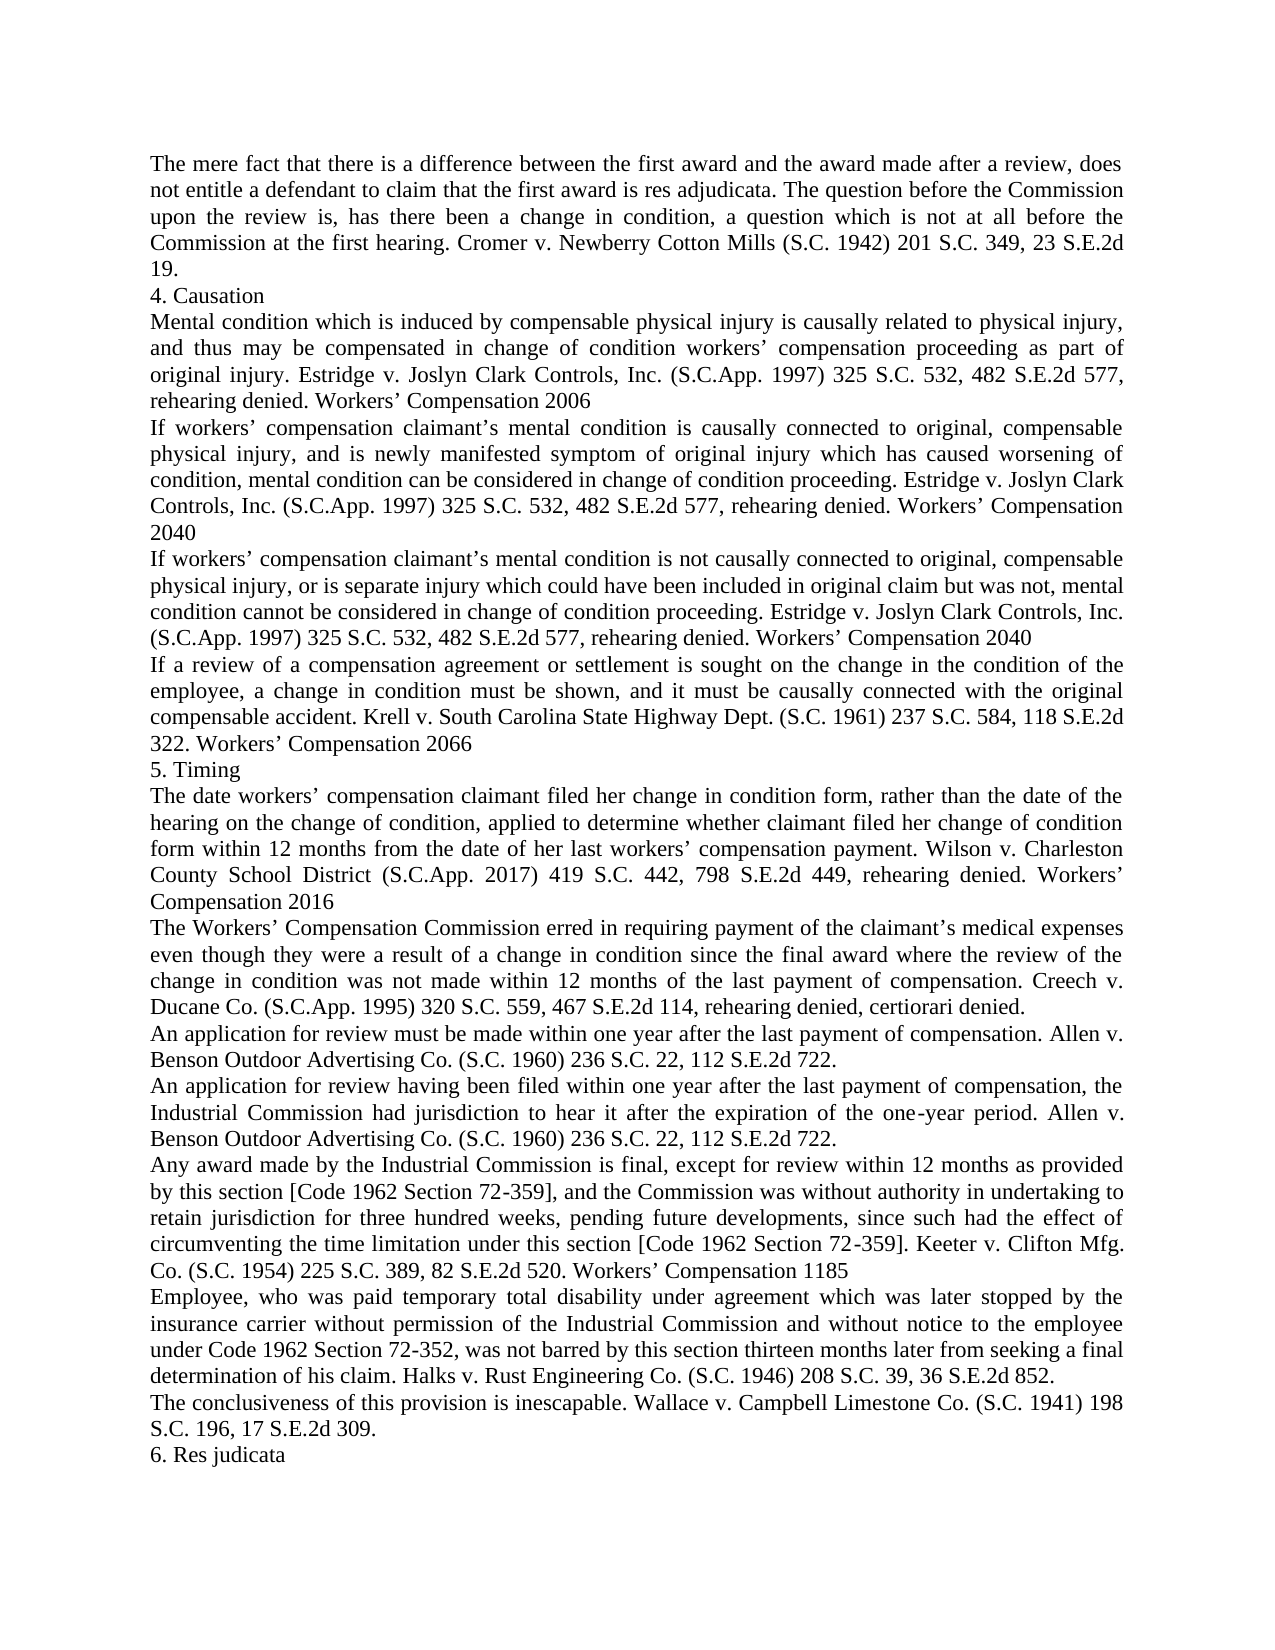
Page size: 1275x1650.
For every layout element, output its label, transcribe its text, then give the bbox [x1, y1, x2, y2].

text The mere fact that there is a difference between the first award and the award made after a review, does not entitle a defendant to claim that the first award is res adjudicata. The question before the Commission upon the review is, has there been a change in condition, a question which is not at all before the Commission at the first hearing. Cromer v. Newberry Cotton Mills (S.C. 1942) 201 S.C. 349, 23 S.E.2d 19. [150, 150, 1125, 282]
text An application for review having been filed within one year after the last payment of compensation, the Industrial Commission had jurisdiction to hear it after the expiration of the one-year period. Allen v. Benson Outdoor Advertising Co. (S.C. 1960) 236 S.C. 22, 112 S.E.2d 722. [150, 1072, 1125, 1151]
text Any award made by the Industrial Commission is final, except for review within 12 months as provided by this section [Code 1962 Section 72-359], and the Commission was without authority in undertaking to retain jurisdiction for three hundred weeks, pending future developments, since such had the effect of circumventing the time limitation under this section [Code 1962 Section 72-359]. Keeter v. Clifton Mfg. Co. (S.C. 1954) 225 S.C. 389, 82 S.E.2d 520. Workers’ Compensation 1185 [150, 1151, 1125, 1283]
text If workers’ compensation claimant’s mental condition is causally connected to original, compensable physical injury, and is newly manifested symptom of original injury which has caused worsening of condition, mental condition can be considered in change of condition proceeding. Estridge v. Joslyn Clark Controls, Inc. (S.C.App. 1997) 325 S.C. 532, 482 S.E.2d 577, rehearing denied. Workers’ Compensation 2040 [150, 413, 1125, 545]
text 5. Timing [150, 756, 1125, 782]
text The date workers’ compensation claimant filed her change in condition form, rather than the date of the hearing on the change of condition, applied to determine whether claimant filed her change of condition form within 12 months from the date of her last workers’ compensation payment. Wilson v. Charleston County School District (S.C.App. 2017) 419 S.C. 442, 798 S.E.2d 449, rehearing denied. Workers’ Compensation 2016 [150, 782, 1125, 914]
text An application for review must be made within one year after the last payment of compensation. Allen v. Benson Outdoor Advertising Co. (S.C. 1960) 236 S.C. 22, 112 S.E.2d 722. [150, 1020, 1125, 1072]
text The conclusiveness of this provision is inescapable. Wallace v. Campbell Limestone Co. (S.C. 1941) 198 S.C. 196, 17 S.E.2d 309. [150, 1389, 1125, 1441]
text The Workers’ Compensation Commission erred in requiring payment of the claimant’s medical expenses even though they were a result of a change in condition since the final award where the review of the change in condition was not made within 12 months of the last payment of compensation. Creech v. Ducane Co. (S.C.App. 1995) 320 S.C. 559, 467 S.E.2d 114, rehearing denied, certiorari denied. [150, 914, 1125, 1020]
text 4. Causation [150, 282, 1125, 308]
text If a review of a compensation agreement or settlement is sought on the change in the condition of the employee, a change in condition must be shown, and it must be causally connected with the original compensable accident. Krell v. South Carolina State Highway Dept. (S.C. 1961) 237 S.C. 584, 118 S.E.2d 322. Workers’ Compensation 2066 [150, 651, 1125, 756]
text If workers’ compensation claimant’s mental condition is not causally connected to original, compensable physical injury, or is separate injury which could have been included in original claim but was not, mental condition cannot be considered in change of condition proceeding. Estridge v. Joslyn Clark Controls, Inc. (S.C.App. 1997) 325 S.C. 532, 482 S.E.2d 577, rehearing denied. Workers’ Compensation 2040 [150, 545, 1125, 651]
text Employee, who was paid temporary total disability under agreement which was later stopped by the insurance carrier without permission of the Industrial Commission and without notice to the employee under Code 1962 Section 72-352, was not barred by this section thirteen months later from seeking a final determination of his claim. Halks v. Rust Engineering Co. (S.C. 1946) 208 S.C. 39, 36 S.E.2d 852. [150, 1283, 1125, 1389]
text 6. Res judicata [150, 1441, 1125, 1468]
text Mental condition which is induced by compensable physical injury is causally related to physical injury, and thus may be compensated in change of condition workers’ compensation proceeding as part of original injury. Estridge v. Joslyn Clark Controls, Inc. (S.C.App. 1997) 325 S.C. 532, 482 S.E.2d 577, rehearing denied. Workers’ Compensation 2006 [150, 308, 1125, 413]
